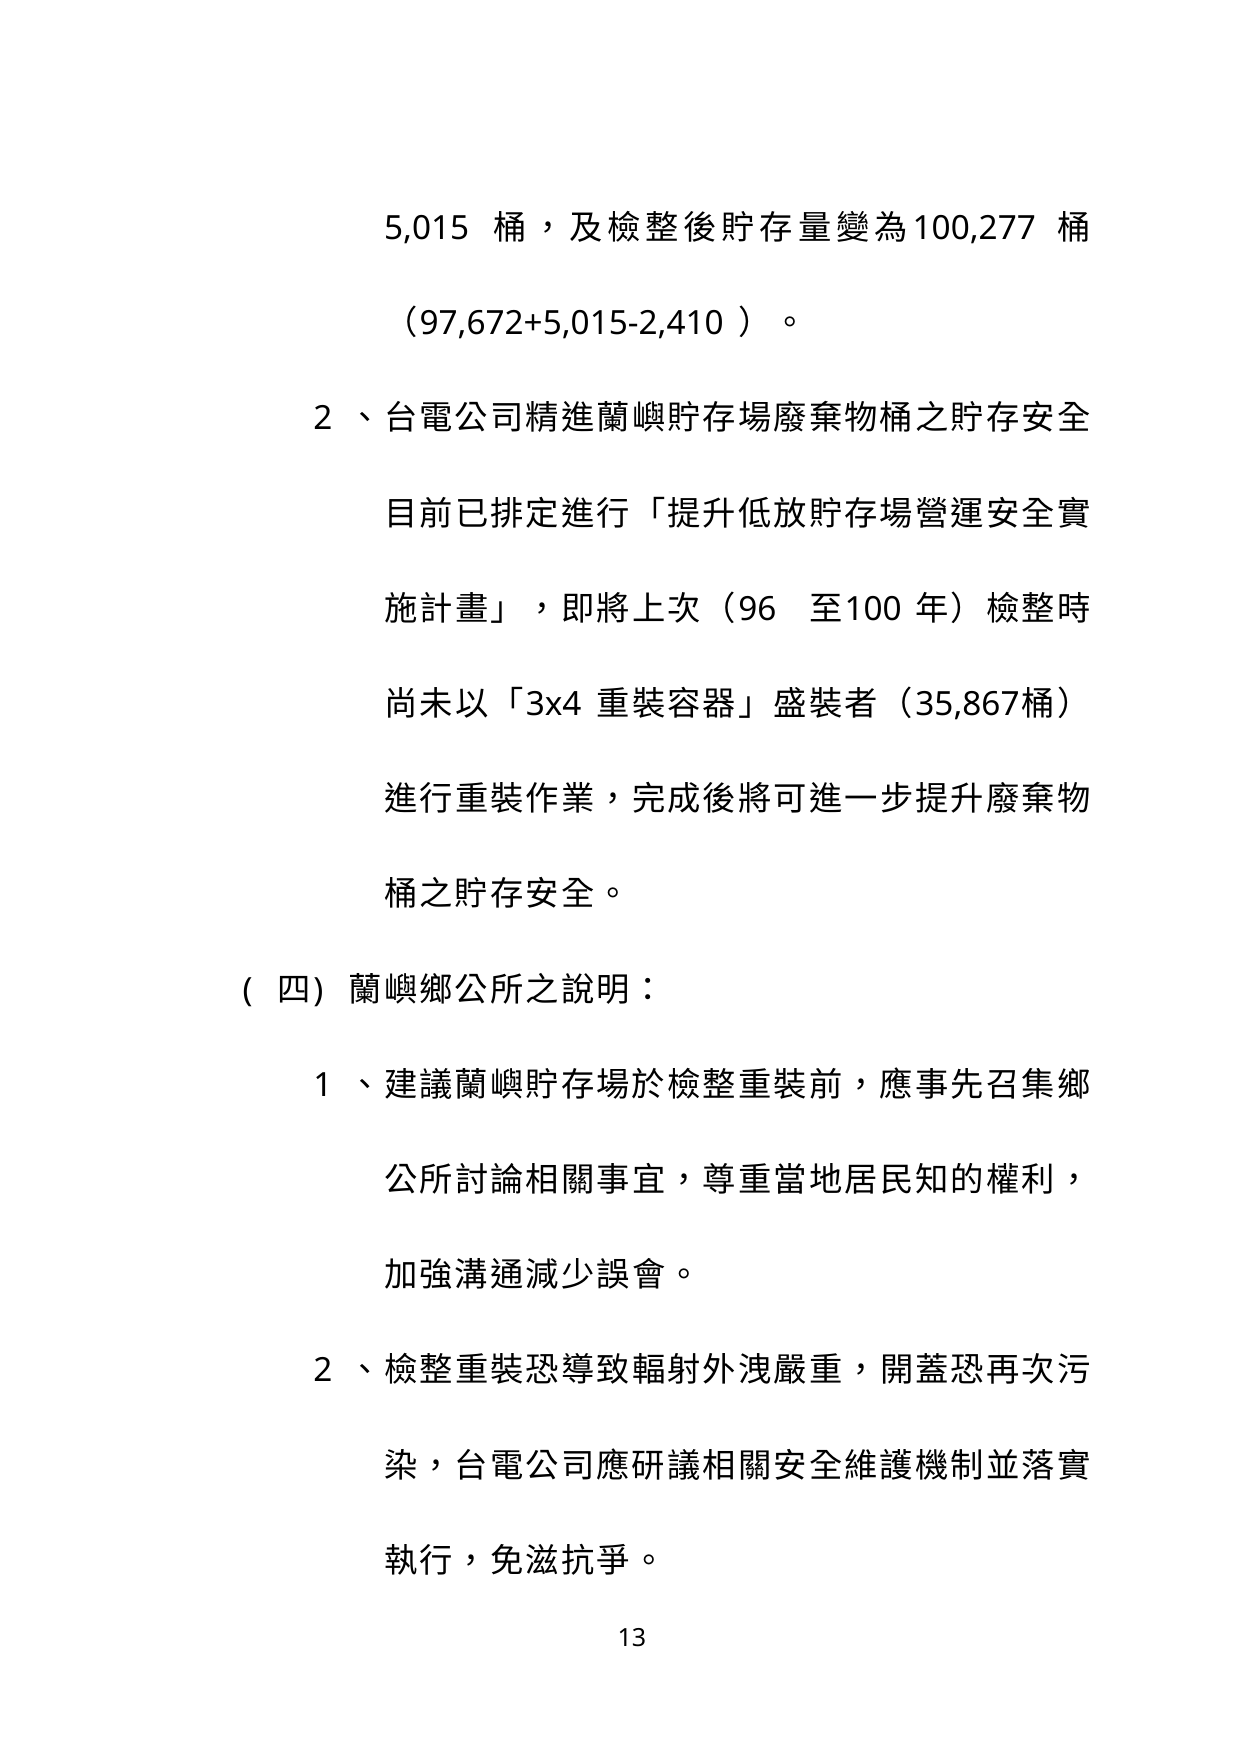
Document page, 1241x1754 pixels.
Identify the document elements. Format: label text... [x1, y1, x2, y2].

subtitle 台電公司精進蘭嶼貯存場廢棄物桶之貯存安全，目前已排定進行「提升低放貯存場營運安全實施計畫」，即將上次（96至100年）檢整時尚未以「3x4重裝容器」盛裝者（35,867桶）進行重裝作業，完成後將可進一步提升廢棄物桶之貯存安全。 [296, 368, 1092, 939]
subtitle 建議蘭嶼貯存場於檢整重裝前，應事先召集鄉公所討論相關事宜，尊重當地居民知的權利，加強溝通減少誤會。 [296, 1034, 1092, 1320]
subtitle 檢整重裝恐導致輻射外洩嚴重，開蓋恐再次污染，台電公司應研議相關安全維護機制並落實執行，免滋抗爭。 [296, 1320, 1092, 1605]
subtitle 蘭嶼鄉公所之說明： [242, 939, 1092, 1034]
